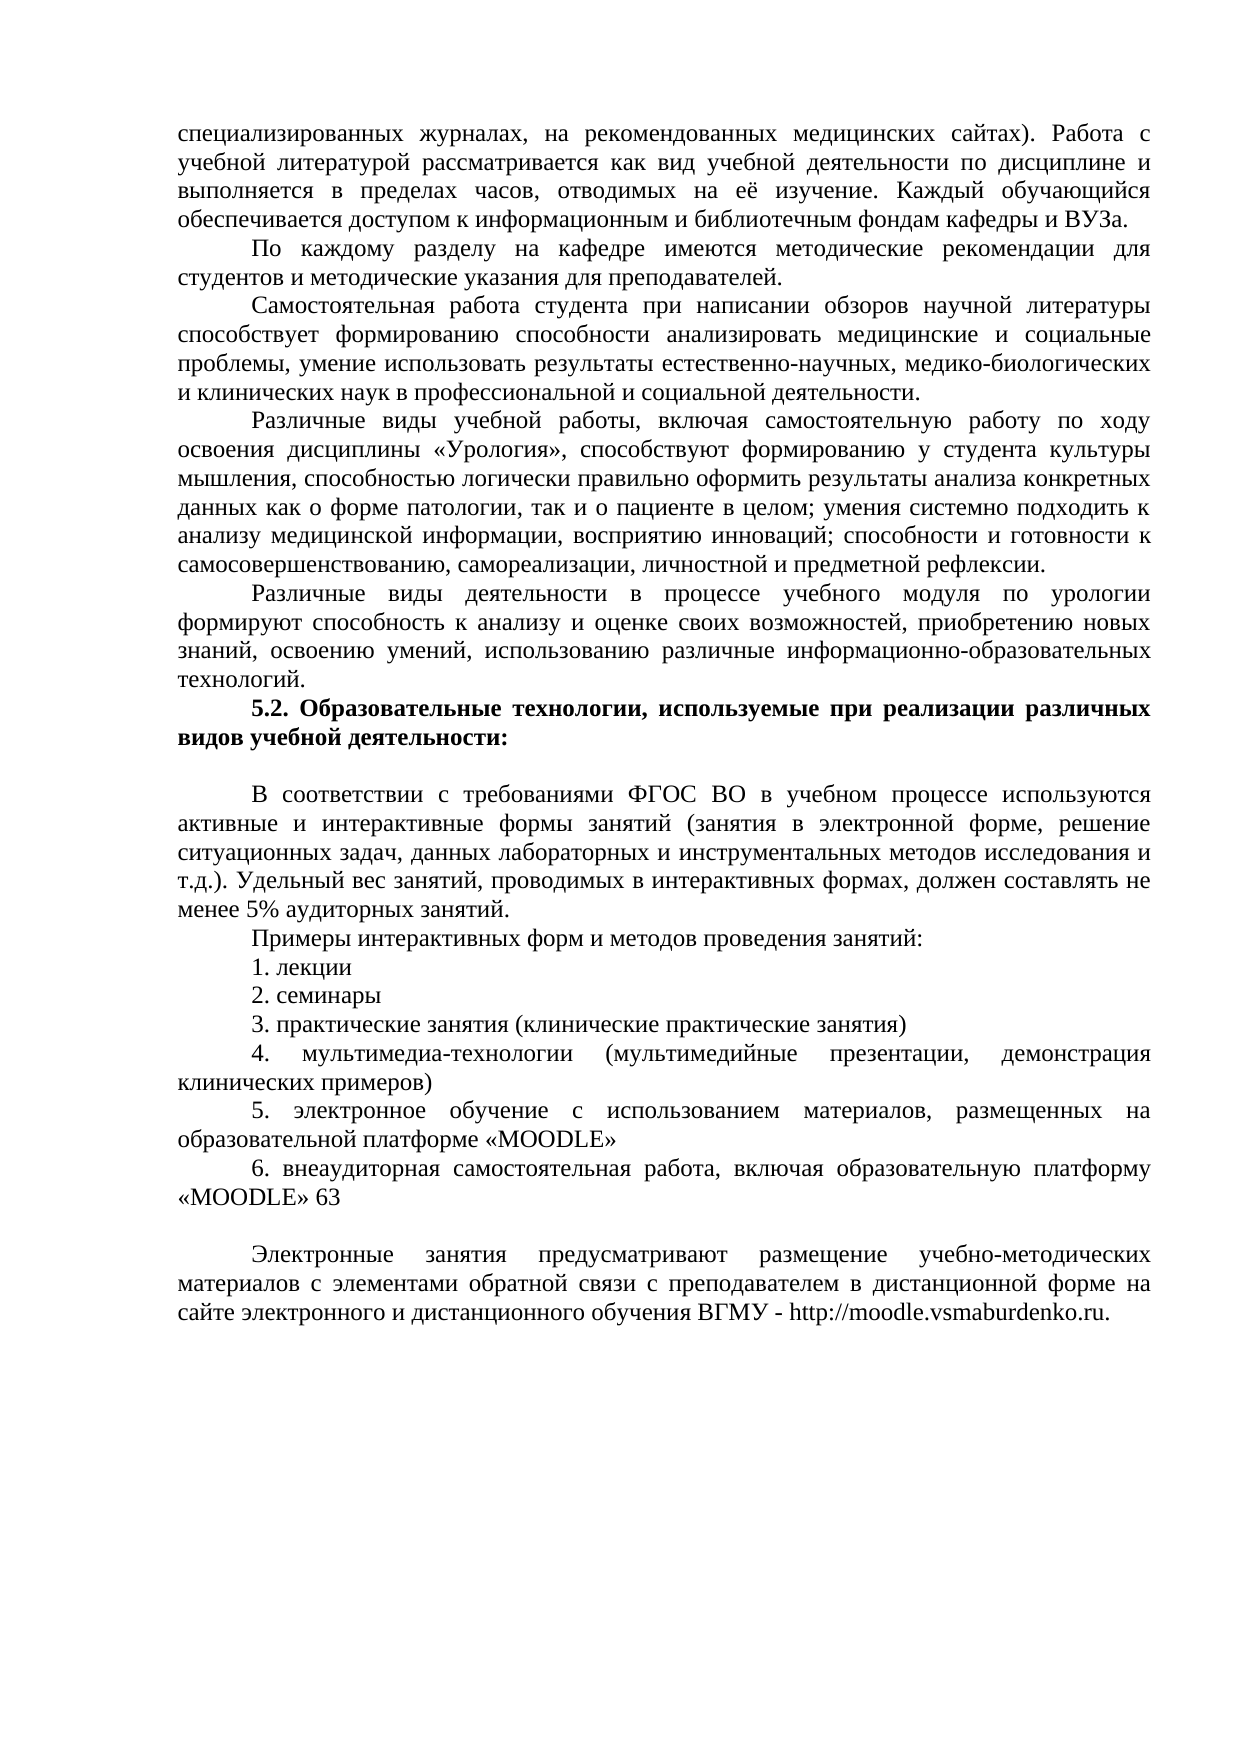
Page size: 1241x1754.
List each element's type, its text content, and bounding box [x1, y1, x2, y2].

text 6. внеаудиторная самостоятельная работа, включая образовательную платформу «MOODLE» 63 [177, 1153, 1152, 1211]
text Различные виды деятельности в процессе учебного модуля по урологии формируют способность к анализу и оценке своих возможностей, приобретению новых знаний, освоению умений, использованию различные информационно-образовательных технологий. [177, 578, 1152, 693]
text Различные виды учебной работы, включая самостоятельную работу по ходу освоения дисциплины «Урология», способствуют формированию у студента культуры мышления, способностью логически правильно оформить результаты анализа конкретных данных как о форме патологии, так и о пациенте в целом; умения системно подходить к анализу медицинской информации, восприятию инноваций; способности и готовности к самосовершенствованию, самореализации, личностной и предметной рефлексии. [177, 406, 1152, 578]
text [177, 118, 1152, 233]
text 5.2. Образовательные технологии, используемые при реализации различных видов учебной деятельности: [177, 693, 1152, 751]
text 3. практические занятия (клинические практические занятия) [177, 1009, 1152, 1038]
text Примеры интерактивных форм и методов проведения занятий: [177, 923, 1152, 952]
text Самостоятельная работа студента при написании обзоров научной литературы способствует формированию способности анализировать медицинские и социальные проблемы, умение использовать результаты естественно-научных, медико-биологических и клинических наук в профессиональной и социальной деятельности. [177, 291, 1152, 406]
text 1. лекции [177, 952, 1152, 981]
text Электронные занятия предусматривают размещение учебно-методических материалов с элементами обратной связи с преподавателем в дистанционной форме на сайте электронного и дистанционного обучения ВГМУ - http://moodle.vsmaburdenko.ru. [177, 1239, 1152, 1326]
text 4. мультимедиа-технологии (мультимедийные презентации, демонстрация клинических примеров) [177, 1038, 1152, 1096]
text По каждому разделу на кафедре имеются методические рекомендации для студентов и методические указания для преподавателей. [177, 233, 1152, 291]
text 5. электронное обучение с использованием материалов, размещенных на образовательной платформе «MOODLE» [177, 1096, 1152, 1153]
text В соответствии с требованиями ФГОС ВО в учебном процессе используются активные и интерактивные формы занятий (занятия в электронной форме, решение ситуационных задач, данных лабораторных и инструментальных методов исследования и т.д.). Удельный вес занятий, проводимых в интерактивных формах, должен составлять не менее 5% аудиторных занятий. [177, 779, 1152, 923]
text 2. семинары [177, 981, 1152, 1009]
